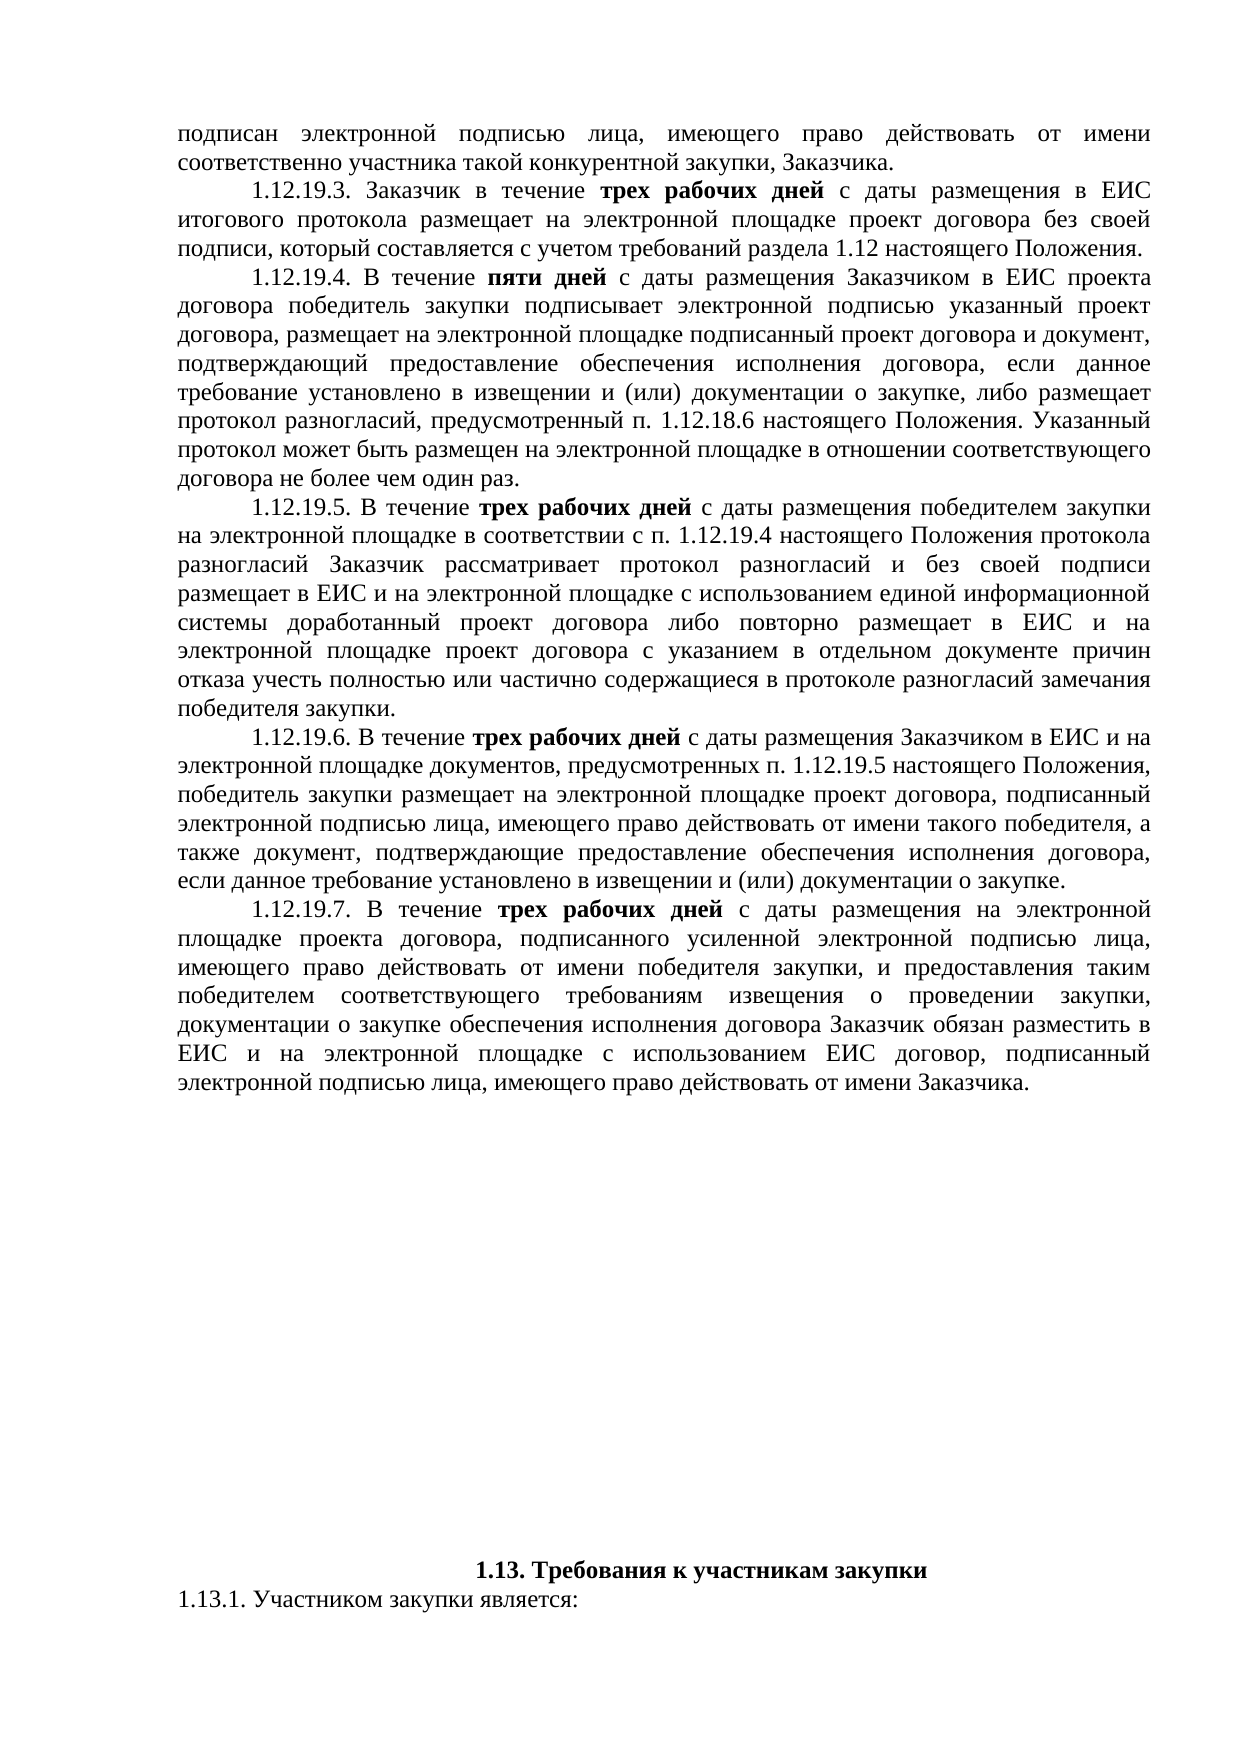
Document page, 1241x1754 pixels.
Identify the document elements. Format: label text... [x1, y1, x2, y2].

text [177, 118, 1152, 176]
text 1.12.19.7. В течение трех рабочих дней с даты размещения на электронной площадке проекта договора, подписанного усиленной электронной подписью лица, имеющего право действовать от имени победителя закупки, и предоставления таким победителем соответствующего требованиям извещения о проведении закупки, документации о закупке обеспечения исполнения договора Заказчик обязан разместить в ЕИС и на электронной площадке с использованием ЕИС договор, подписанный электронной подписью лица, имеющего право действовать от имени Заказчика. [177, 894, 1152, 1096]
text 1.13. Требования к участникам закупки [177, 1556, 1152, 1584]
text 1.13.1. Участником закупки является: [177, 1584, 1152, 1613]
text 1.12.19.5. В течение трех рабочих дней с даты размещения победителем закупки на электронной площадке в соответствии с п. 1.12.19.4 настоящего Положения протокола разногласий Заказчик рассматривает протокол разногласий и без своей подписи размещает в ЕИС и на электронной площадке с использованием единой информационной системы доработанный проект договора либо повторно размещает в ЕИС и на электронной площадке проект договора с указанием в отдельном документе причин отказа учесть полностью или частично содержащиеся в протоколе разногласий замечания победителя закупки. [177, 492, 1152, 722]
text 1.12.19.4. В течение пяти дней с даты размещения Заказчиком в ЕИС проекта договора победитель закупки подписывает электронной подписью указанный проект договора, размещает на электронной площадке подписанный проект договора и документ, подтверждающий предоставление обеспечения исполнения договора, если данное требование установлено в извещении и (или) документации о закупке, либо размещает протокол разногласий, предусмотренный п. 1.12.18.6 настоящего Положения. Указанный протокол может быть размещен на электронной площадке в отношении соответствующего договора не более чем один раз. [177, 262, 1152, 492]
text 1.12.19.6. В течение трех рабочих дней с даты размещения Заказчиком в ЕИС и на электронной площадке документов, предусмотренных п. 1.12.19.5 настоящего Положения, победитель закупки размещает на электронной площадке проект договора, подписанный электронной подписью лица, имеющего право действовать от имени такого победителя, а также документ, подтверждающие предоставление обеспечения исполнения договора, если данное требование установлено в извещении и (или) документации о закупке. [177, 722, 1152, 894]
text 1.12.19.3. Заказчик в течение трех рабочих дней с даты размещения в ЕИС итогового протокола размещает на электронной площадке проект договора без своей подписи, который составляется с учетом требований раздела 1.12 настоящего Положения. [177, 176, 1152, 262]
